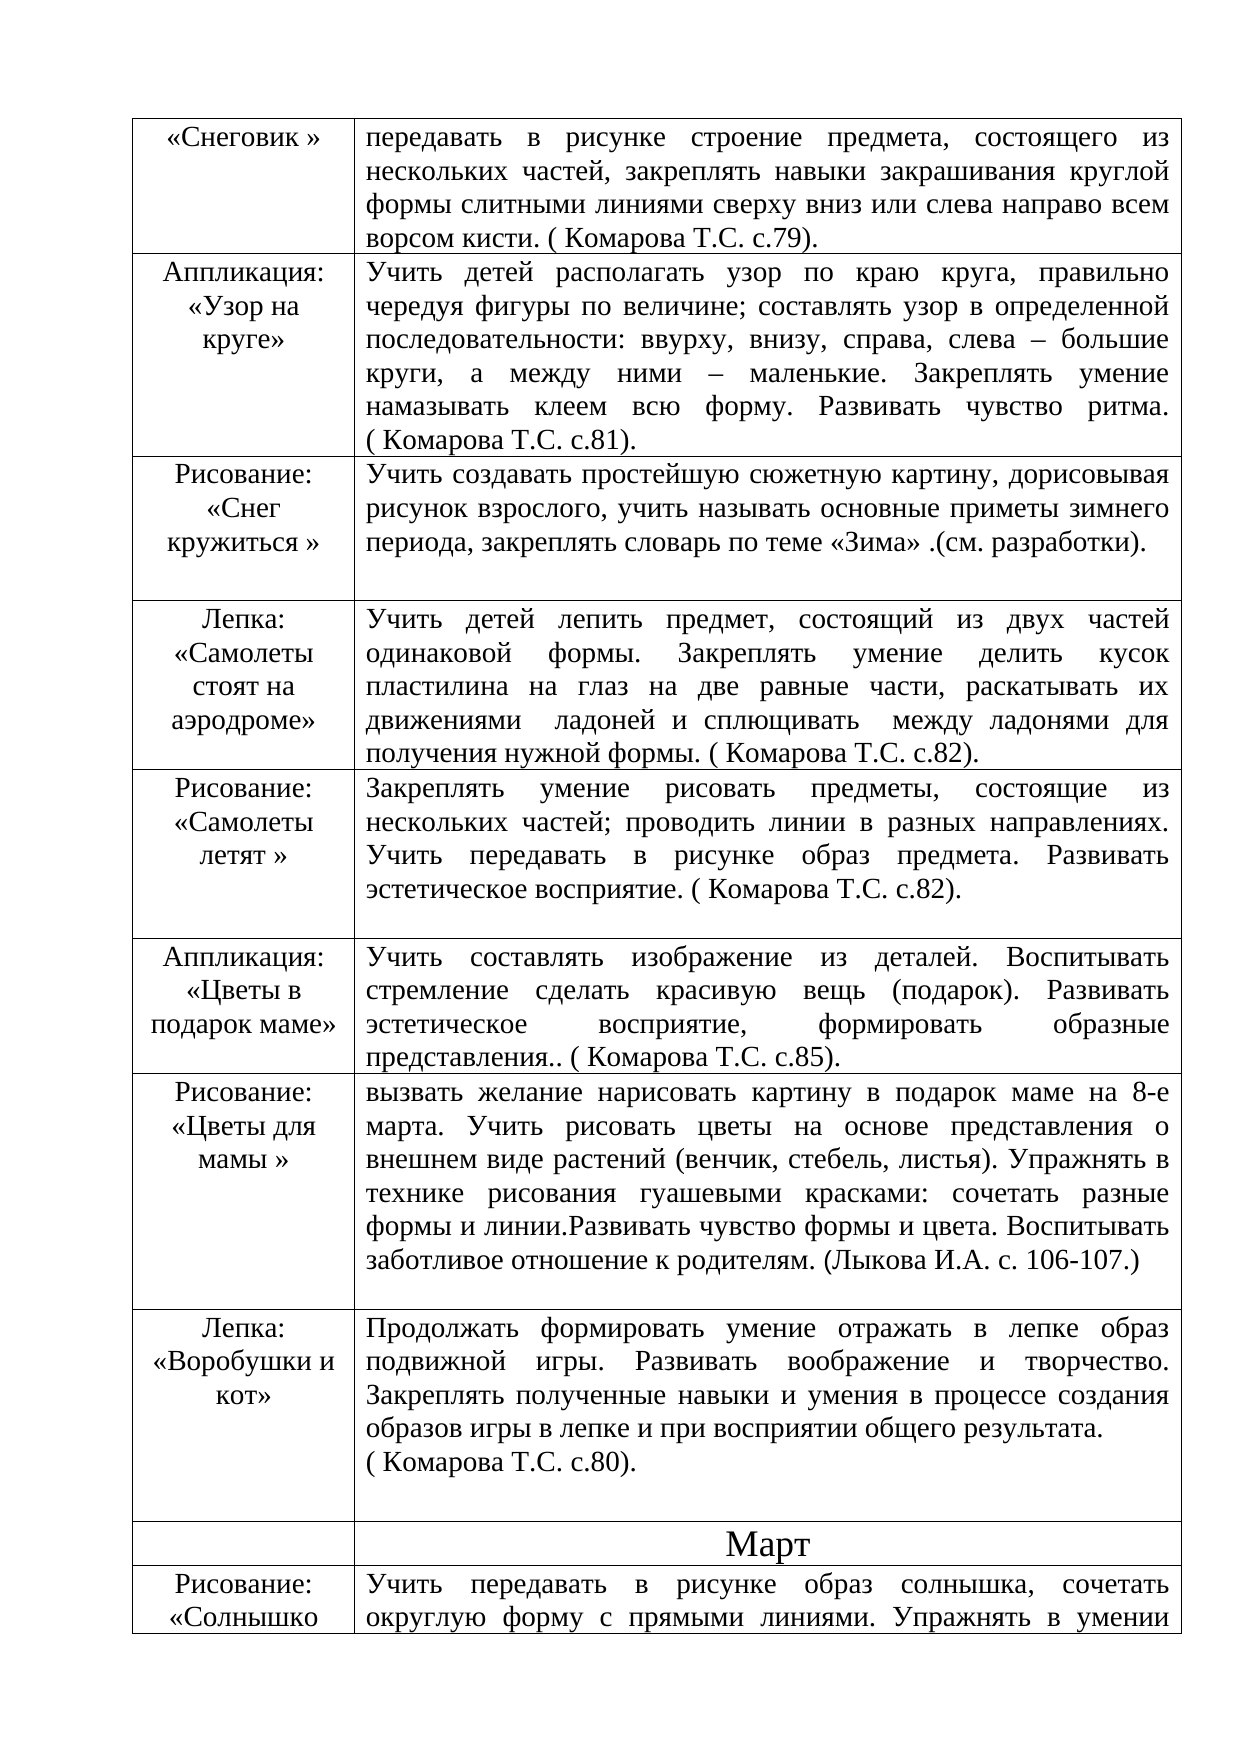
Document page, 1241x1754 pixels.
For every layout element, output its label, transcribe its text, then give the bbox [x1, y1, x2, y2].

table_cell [133, 1566, 354, 1633]
table_cell Рисование: «Самолеты летят » [133, 770, 354, 938]
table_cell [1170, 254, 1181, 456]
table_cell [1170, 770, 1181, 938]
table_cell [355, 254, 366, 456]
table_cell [355, 119, 1181, 253]
table_cell Лепка: «Воробушки и кот» [133, 1310, 354, 1521]
table_cell Рисование: «Цветы для мамы » [133, 1074, 354, 1309]
table_cell Продолжать формировать умение отражать в лепке образ подвижной игры. Развивать воображение и творчество. Закреплять полученные навыки и умения в процессе создания образов игры в лепке и при восприятии общего результата. ( Комарова Т.С. с.80). [355, 1310, 1181, 1521]
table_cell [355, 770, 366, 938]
table_cell [133, 1522, 354, 1565]
table_cell Учить создавать простейшую сюжетную картину, дорисовывая рисунок взрослого, учить называть основные приметы зимнего периода, закреплять словарь по теме «Зима» .(см. разработки). [355, 457, 1181, 600]
table_cell Аппликация: «Узор на круге» [133, 254, 354, 456]
table_cell Учить составлять изображение из деталей. Воспитывать стремление сделать красивую вещь (подарок). Развивать эстетическое восприятие, формировать образные представления.. ( Комарова Т.С. с.85). [355, 939, 1181, 1073]
table_cell Лепка: «Самолеты стоят на аэродроме» [133, 601, 354, 769]
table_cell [133, 119, 354, 253]
table_cell Аппликация: «Цветы в подарок маме» [133, 939, 354, 1073]
table_cell вызвать желание нарисовать картину в подарок маме на 8-е марта. Учить рисовать цветы на основе представления о внешнем виде растений (венчик, стебель, листья). Упражнять в технике рисования гуашевыми красками: сочетать разные формы и линии.Развивать чувство формы и цвета. Воспитывать заботливое отношение к родителям. (Лыкова И.А. с. 106-107.) [355, 1074, 1181, 1309]
table_cell Март [355, 1522, 1181, 1565]
table_cell Рисование: «Снег кружиться » [133, 457, 354, 600]
table_cell Учить детей лепить предмет, состоящий из двух частей одинаковой формы. Закреплять умение делить кусок пластилина на глаз на две равные части, раскатывать их движениями ладоней и сплющивать между ладонями для получения нужной формы. ( Комарова Т.С. с.82). [355, 601, 1181, 769]
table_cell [355, 1566, 1181, 1633]
